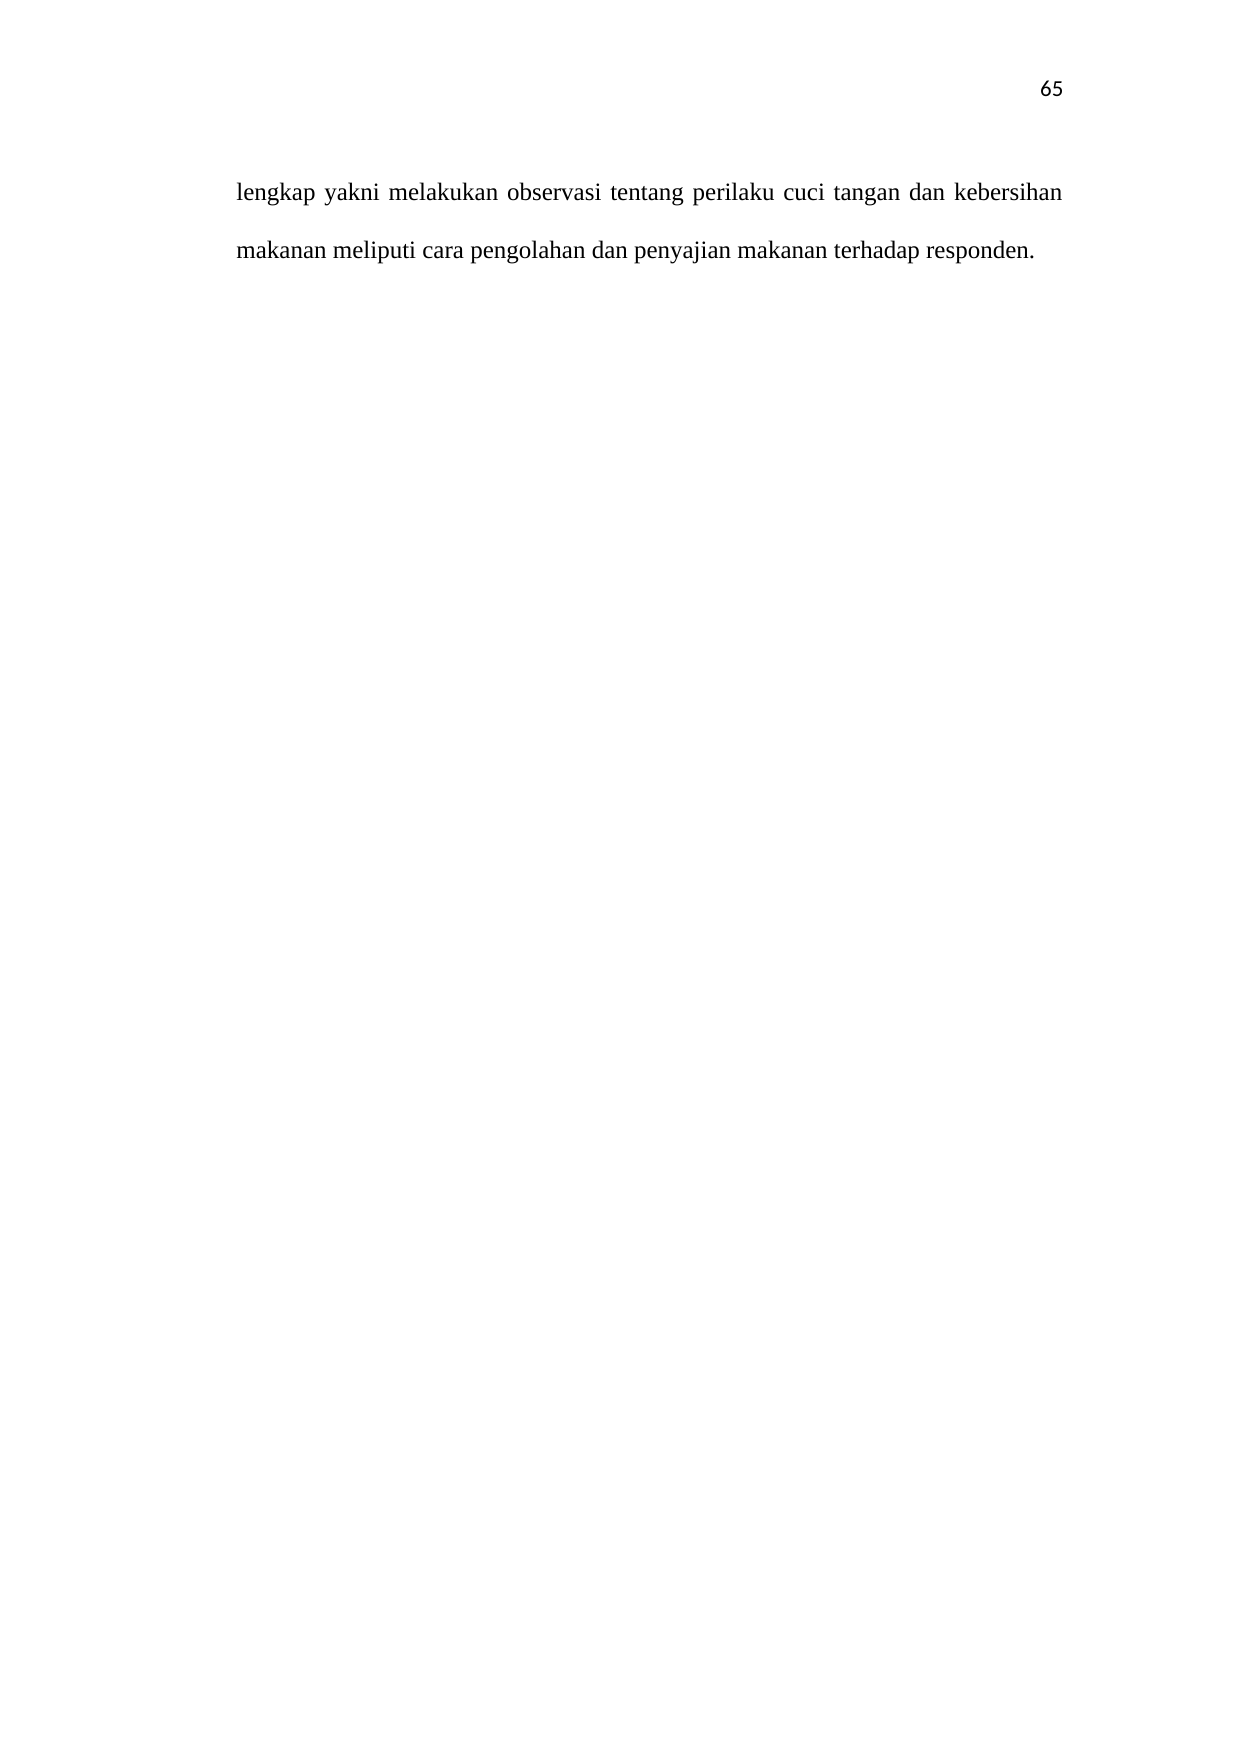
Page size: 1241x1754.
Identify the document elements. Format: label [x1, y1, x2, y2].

text [236, 177, 1063, 263]
